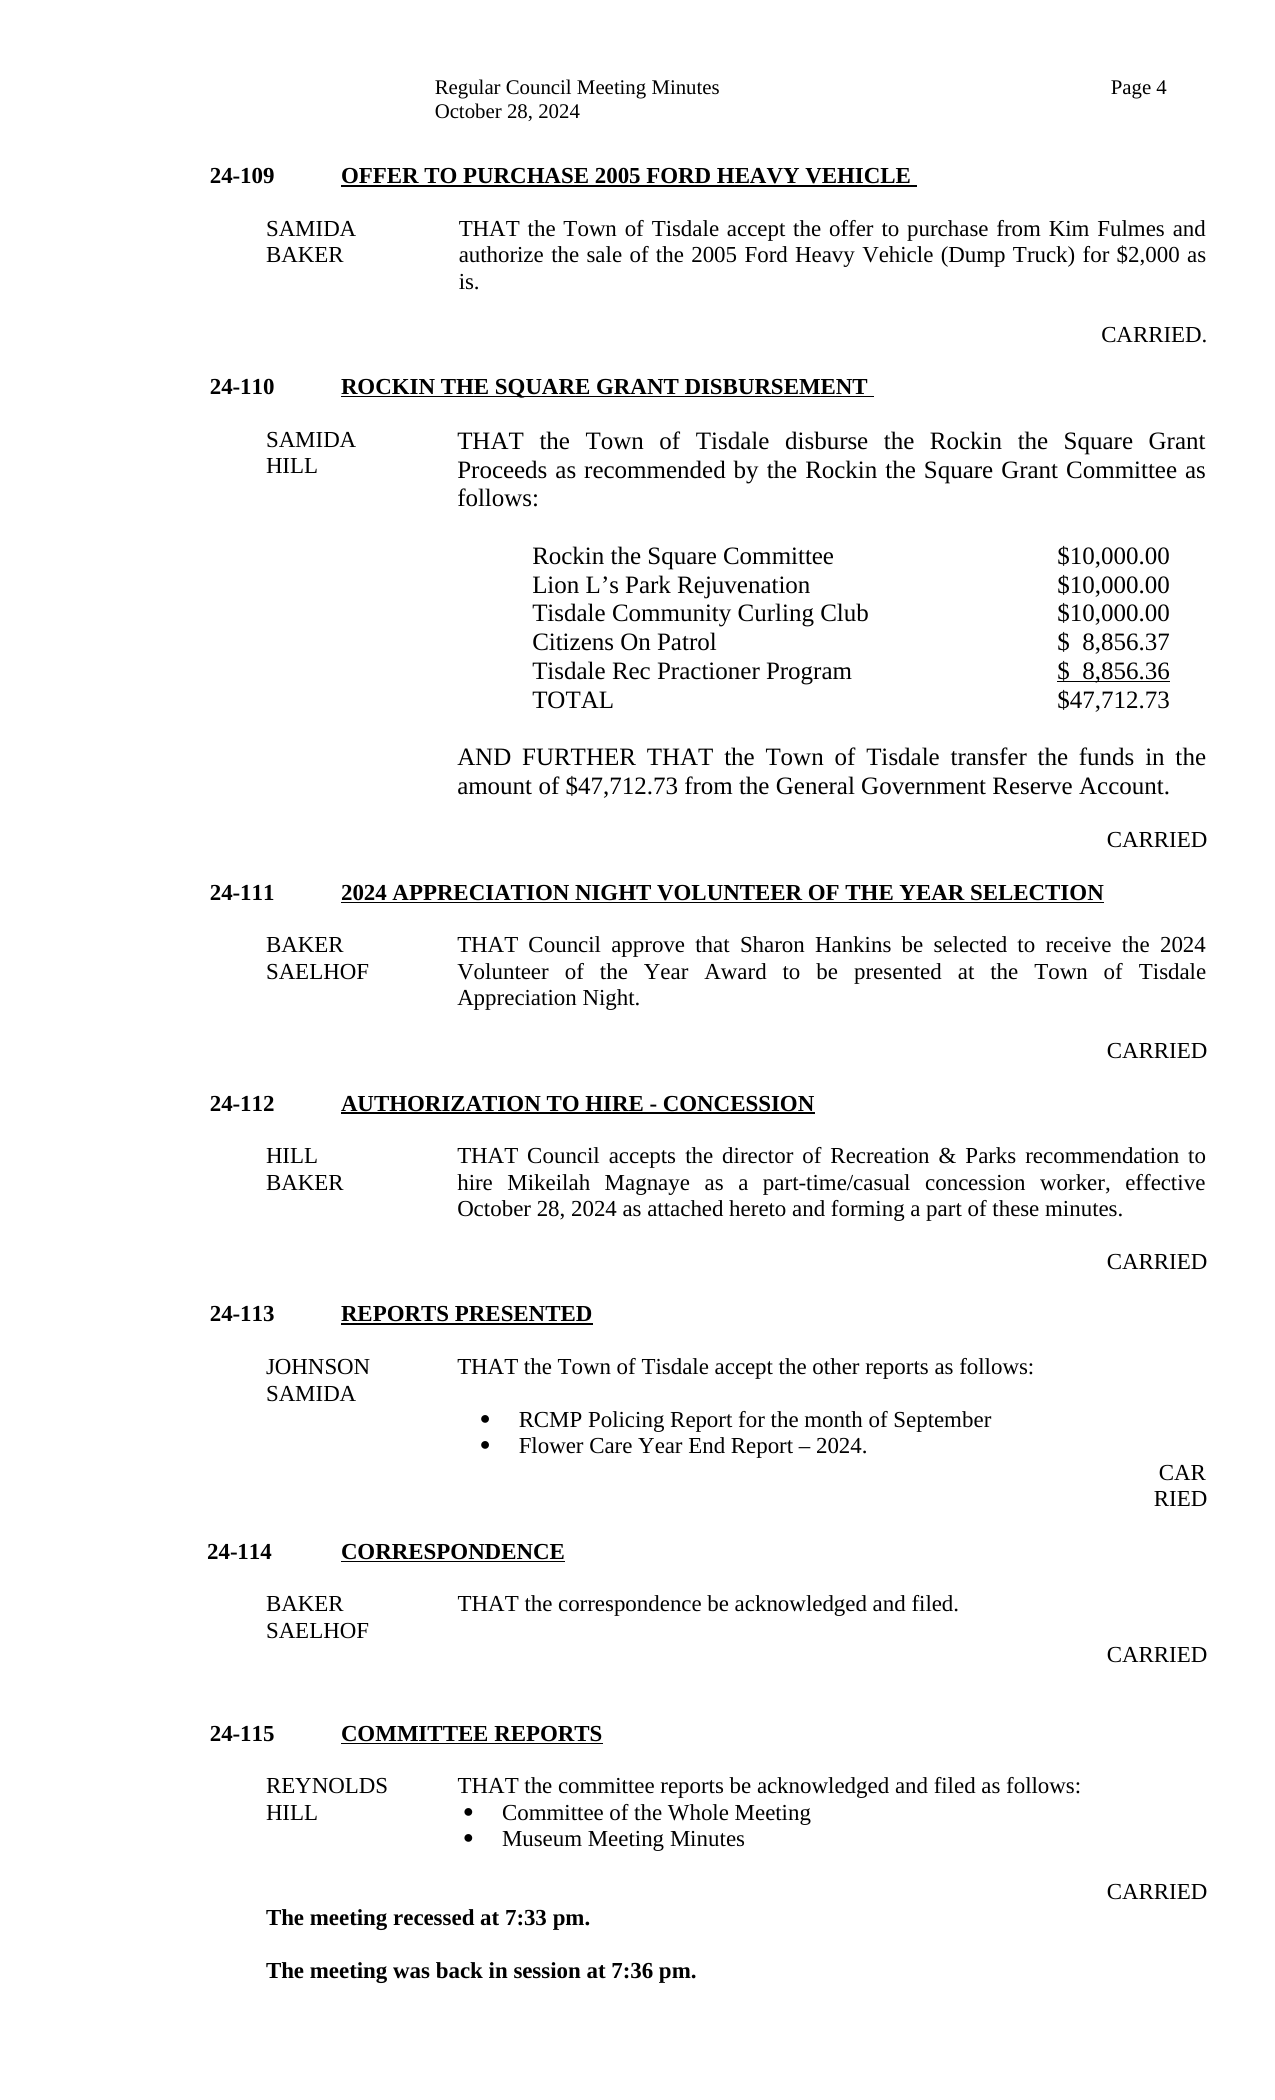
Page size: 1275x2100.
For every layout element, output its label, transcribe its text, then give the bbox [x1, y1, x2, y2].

text 24-114 CORRESPONDENCE [207, 1538, 1200, 1564]
table_header THAT Council approve that Sharon Hankins be selected to receive the 2024 Volunteer of the Year Award to be presented at the Town of Tisdale Appreciation Night. CARRIED [446, 932, 1218, 1063]
table_header SAMIDA BAKER [262, 215, 446, 347]
table_header THAT the Town of Tisdale accept the offer to purchase from Kim Fulmes and authorize the sale of the 2005 Ford Heavy Vehicle (Dump Truck) for $2,000 as is. CARRIED. [446, 215, 1218, 347]
text 24-110 ROCKIN THE SQUARE GRANT DISBURSEMENT [209, 373, 1200, 400]
table_header THAT the Town of Tisdale disburse the Rockin the Square Grant Proceeds as recommended by the Rockin the Square Grant Committee as follows: Rockin the Square Committee $10,000.00 Lion L’s Park Rejuvenation $10,000.00 Tisdale Community Curling Club $10,000.00 Citizens On Patrol $ 8,856.37 Tisdale Rec Practioner Program $ 8,856.36 TOTAL $47,712.73 AND FURTHER THAT the Town of Tisdale transfer the funds in the amount of $47,712.73 from the General Government Reserve Account. CARRIED [446, 426, 1218, 852]
table_header THAT the Town of Tisdale accept the other reports as follows: RCMP Policing Report for the month of September Flower Care Year End Report – 2024. CARRIED [446, 1353, 1218, 1511]
text The meeting recessed at 7:33 pm. [209, 1904, 1200, 1931]
text 24-113 REPORTS PRESENTED [209, 1301, 1200, 1327]
text The meeting was back in session at 7:36 pm. [209, 1957, 1200, 1983]
table_header REYNOLDS HILL [262, 1773, 446, 1904]
text 24-111 2024 APPRECIATION NIGHT VOLUNTEER OF THE YEAR SELECTION [209, 879, 1200, 905]
table_header BAKER SAELHOF [262, 932, 446, 1063]
text 24-109 OFFER TO PURCHASE 2005 FORD HEAVY VEHICLE [209, 162, 1200, 189]
table_header BAKER SAELHOF [262, 1590, 446, 1667]
text 24-115 COMMITTEE REPORTS [209, 1720, 1200, 1746]
table_header THAT Council accepts the director of Recreation & Parks recommendation to hire Mikeilah Magnaye as a part-time/casual concession worker, effective October 28, 2024 as attached hereto and forming a part of these minutes. CARRIED [446, 1143, 1218, 1274]
text 24-112 AUTHORIZATION TO HIRE - CONCESSION [209, 1090, 1200, 1116]
table_header THAT the correspondence be acknowledged and filed. CARRIED [446, 1590, 1218, 1667]
table_header JOHNSON SAMIDA [262, 1353, 446, 1511]
table_header THAT the committee reports be acknowledged and filed as follows: Committee of the Whole Meeting Museum Meeting Minutes CARRIED [446, 1773, 1218, 1904]
table_header SAMIDA HILL [262, 426, 446, 852]
table_header HILL BAKER [262, 1143, 446, 1274]
